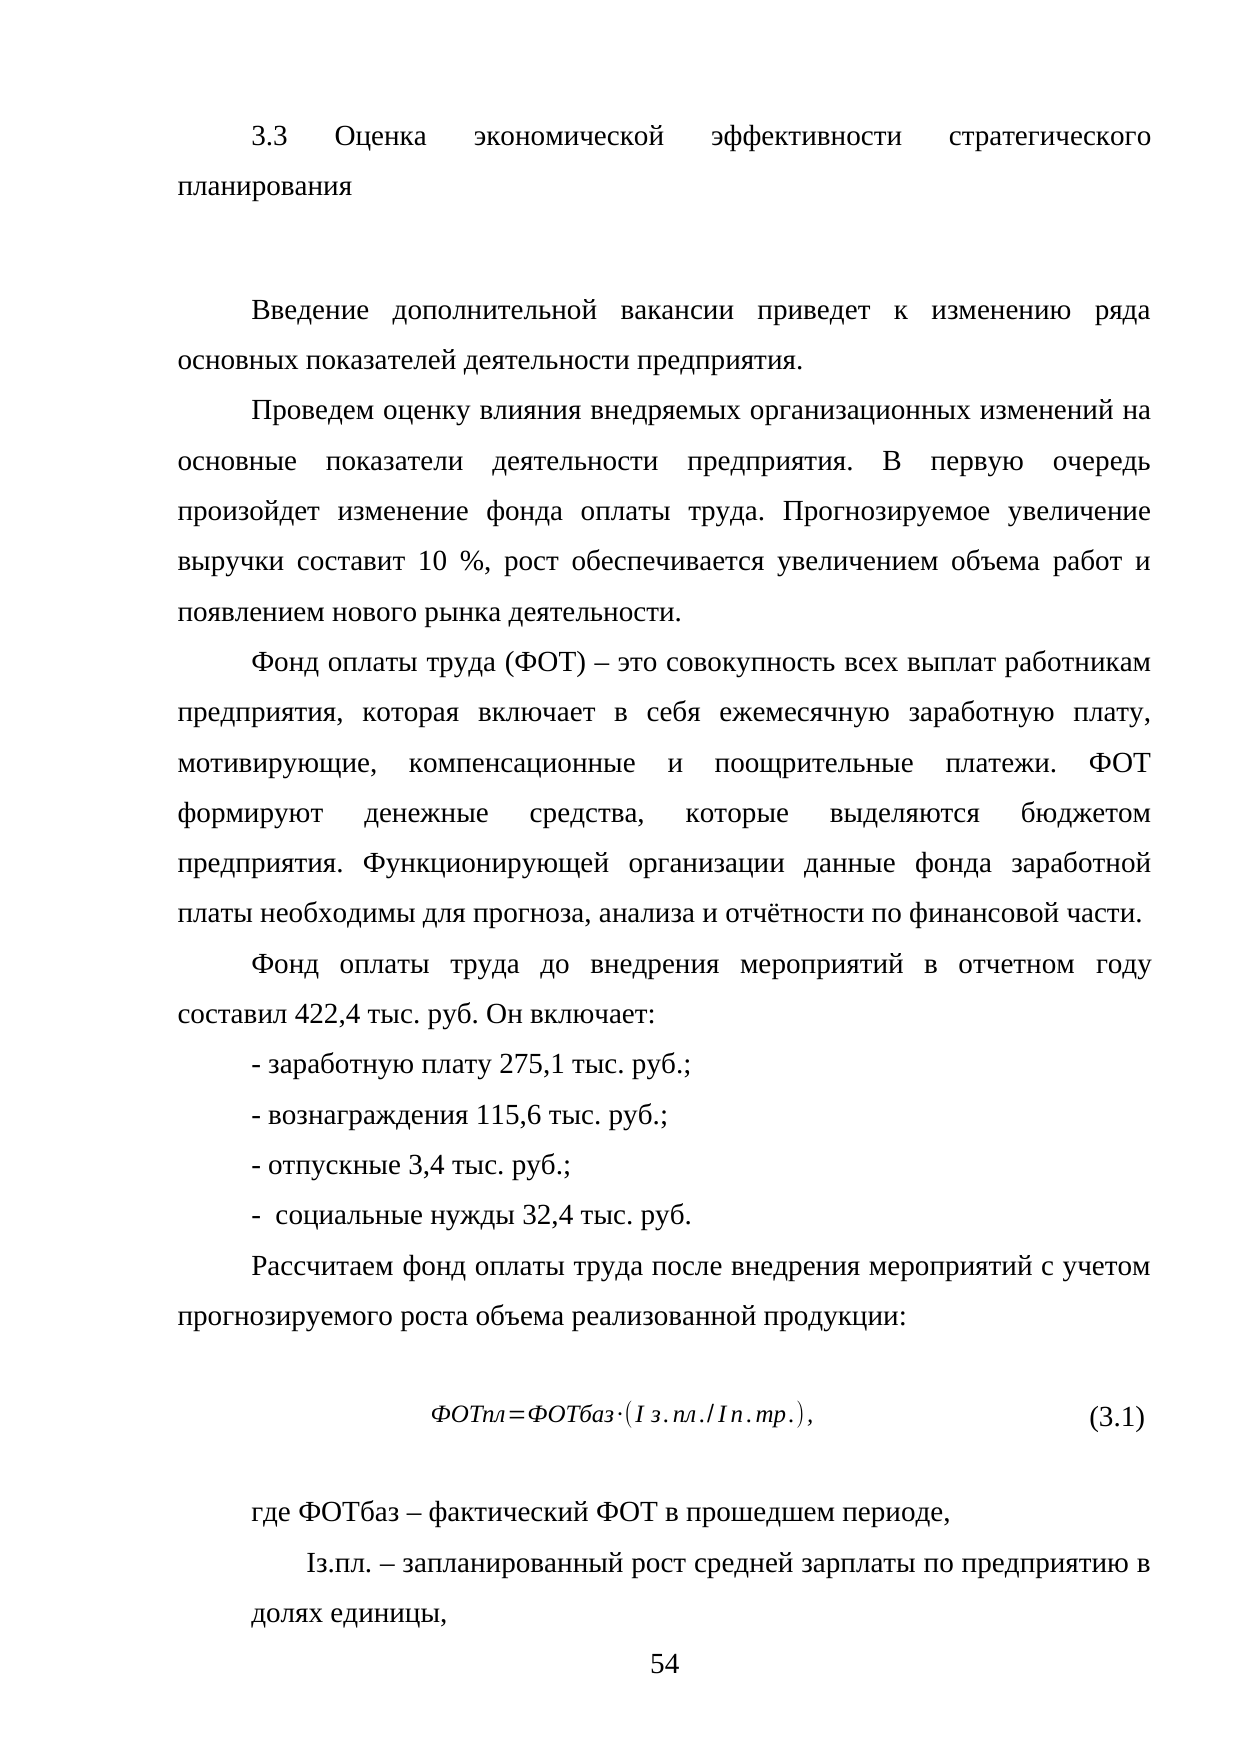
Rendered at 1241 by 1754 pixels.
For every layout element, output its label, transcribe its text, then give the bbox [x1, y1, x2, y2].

table_header [166, 1399, 1078, 1444]
text - отпускные 3,4 тыс. руб.; [177, 1147, 1152, 1181]
table_header (3.1) [1078, 1399, 1163, 1444]
text Фонд оплаты труда до внедрения мероприятий в отчетном году составил 422,4 тыс. руб. Он включает: [177, 946, 1152, 1030]
subtitle 3.3 Оценка экономической эффективности стратегического планирования [177, 118, 1152, 202]
text - заработную плату 275,1 тыс. руб.; [177, 1047, 1152, 1080]
text Введение дополнительной вакансии приведет к изменению ряда основных показателей деятельности предприятия. [177, 292, 1152, 376]
text Фонд оплаты труда (ФОТ) – это совокупность всех выплат работникам предприятия, которая включает в себя ежемесячную заработную плату, мотивирующие, компенсационные и поощрительные платежи. ФОТ формируют денежные средства, которые выделяются бюджетом предприятия. Функционирующей организации данные фонда заработной платы необходимы для прогноза, анализа и отчётности по финансовой части. [177, 644, 1152, 929]
text - социальные нужды 32,4 тыс. руб. [177, 1197, 1152, 1231]
text Рассчитаем фонд оплаты труда после внедрения мероприятий с учетом прогнозируемого роста объема реализованной продукции: [177, 1248, 1152, 1332]
text Iз.пл. – запланированный рост средней зарплаты по предприятию в долях единицы, [251, 1578, 1152, 1629]
text где ФОТбаз – фактический ФОТ в прошедшем периоде, [177, 1494, 1152, 1528]
text Проведем оценку влияния внедряемых организационных изменений на основные показатели деятельности предприятия. В первую очередь произойдет изменение фонда оплаты труда. Прогнозируемое увеличение выручки составит 10 %, рост обеспечивается увеличением объема работ и появлением нового рынка деятельности. [177, 392, 1152, 627]
text - вознаграждения 115,6 тыс. руб.; [177, 1097, 1152, 1130]
